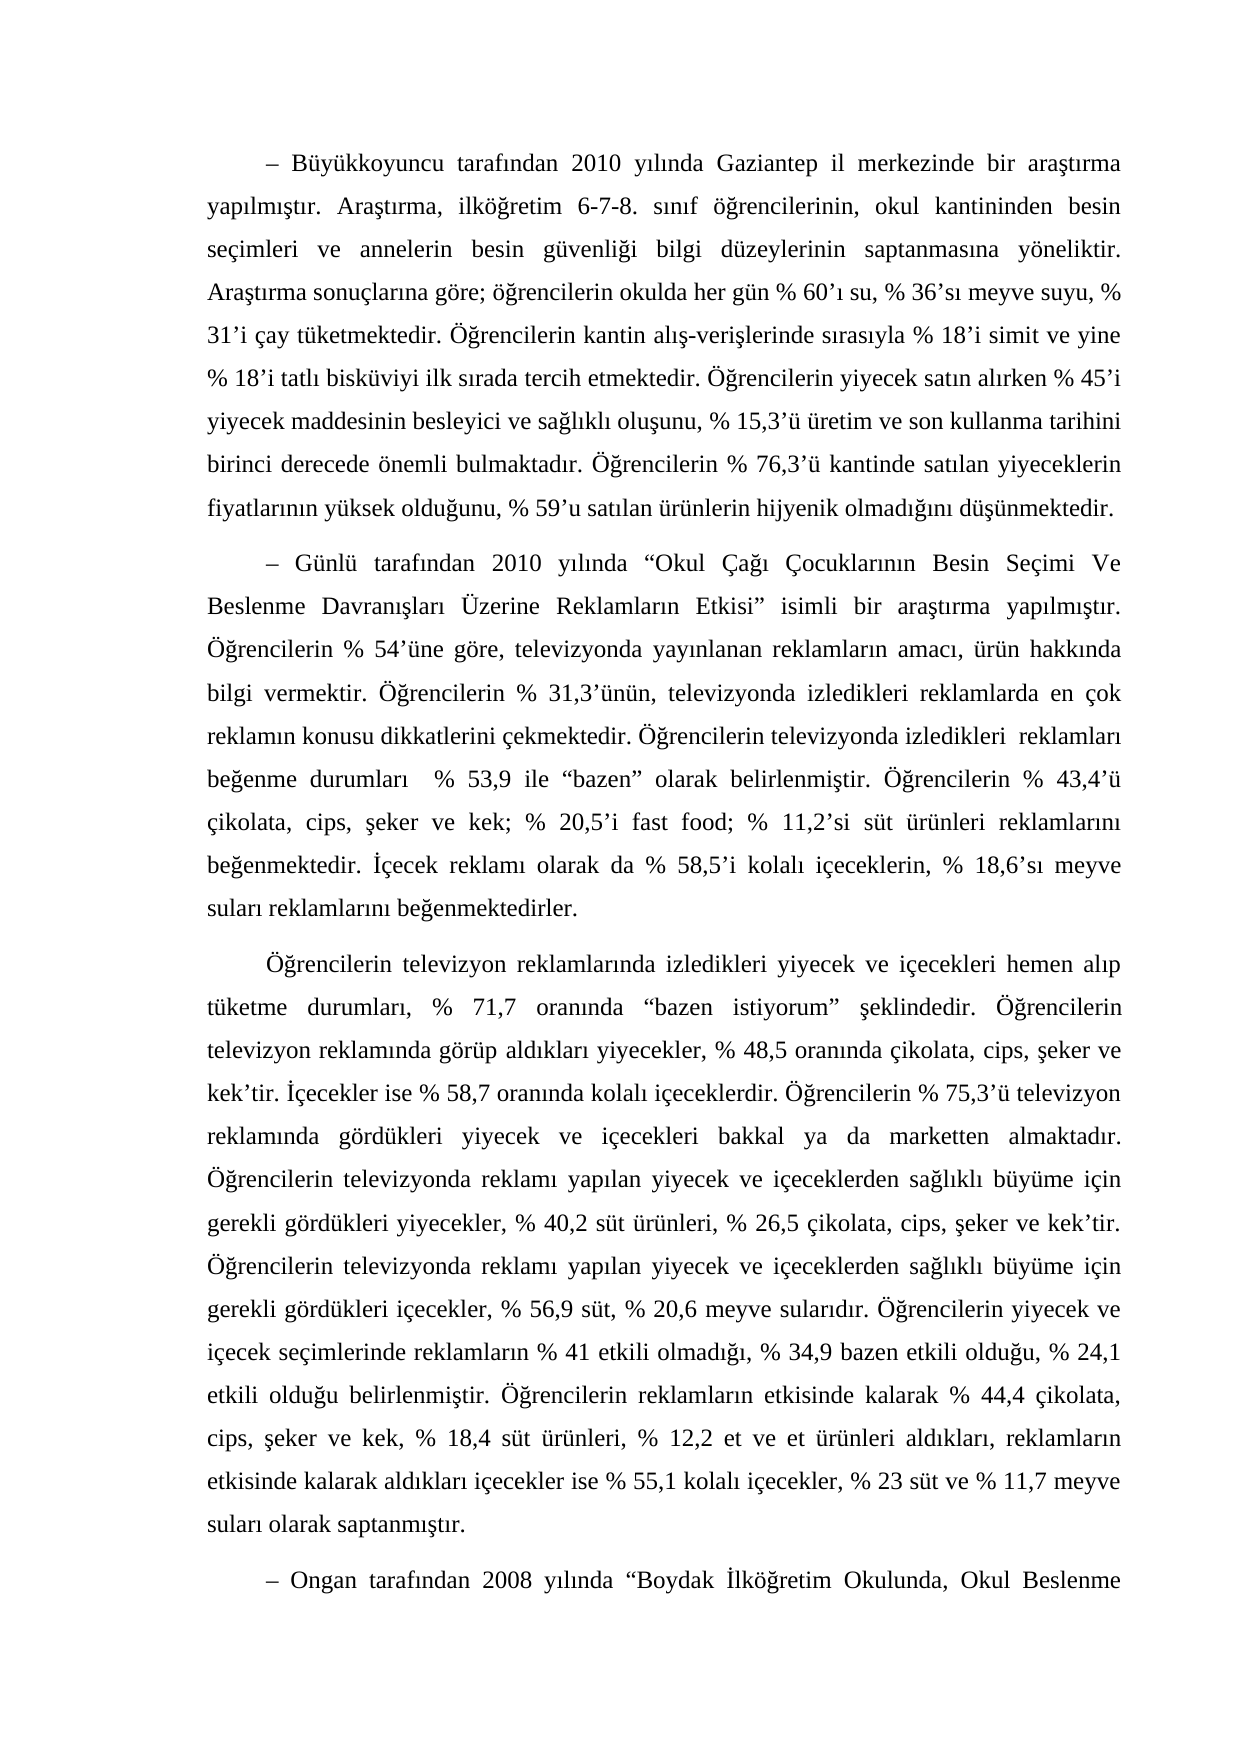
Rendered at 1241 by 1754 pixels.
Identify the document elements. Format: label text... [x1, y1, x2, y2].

text – Günlü tarafından 2010 yılında “Okul Çağı Çocuklarının Besin Seçimi Ve Beslenme Davranışları Üzerine Reklamların Etkisi” isimli bir araştırma yapılmıştır. Öğrencilerin % 54’üne göre, televizyonda yayınlanan reklamların amacı, ürün hakkında bilgi vermektir. Öğrencilerin % 31,3’ünün, televizyonda izledikleri reklamlarda en çok reklamın konusu dikkatlerini çekmektedir. Öğrencilerin televizyonda izledikleri reklamları beğenme durumları % 53,9 ile “bazen” olarak belirlenmiştir. Öğrencilerin % 43,4’ü çikolata, cips, şeker ve kek; % 20,5’i fast food; % 11,2’si süt ürünleri reklamlarını beğenmektedir. İçecek reklamı olarak da % 58,5’i kolalı içeceklerin, % 18,6’sı meyve suları reklamlarını beğenmektedirler. [207, 548, 1122, 922]
text – Büyükkoyuncu tarafından 2010 yılında Gaziantep il merkezinde bir araştırma yapılmıştır. Araştırma, ilköğretim 6-7-8. sınıf öğrencilerinin, okul kantininden besin seçimleri ve annelerin besin güvenliği bilgi düzeylerinin saptanmasına yöneliktir. Araştırma sonuçlarına göre; öğrencilerin okulda her gün % 60’ı su, % 36’sı meyve suyu, % 31’i çay tüketmektedir. Öğrencilerin kantin alış-verişlerinde sırasıyla % 18’i simit ve yine % 18’i tatlı bisküviyi ilk sırada tercih etmektedir. Öğrencilerin yiyecek satın alırken % 45’i yiyecek maddesinin besleyici ve sağlıklı oluşunu, % 15,3’ü üretim ve son kullanma tarihini birinci derecede önemli bulmaktadır. Öğrencilerin % 76,3’ü kantinde satılan yiyeceklerin fiyatlarının yüksek olduğunu, % 59’u satılan ürünlerin hijyenik olmadığını düşünmektedir. [207, 148, 1122, 521]
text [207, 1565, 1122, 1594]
text Öğrencilerin televizyon reklamlarında izledikleri yiyecek ve içecekleri hemen alıp tüketme durumları, % 71,7 oranında “bazen istiyorum” şeklindedir. Öğrencilerin televizyon reklamında görüp aldıkları yiyecekler, % 48,5 oranında çikolata, cips, şeker ve kek’tir. İçecekler ise % 58,7 oranında kolalı içeceklerdir. Öğrencilerin % 75,3’ü televizyon reklamında gördükleri yiyecek ve içecekleri bakkal ya da marketten almaktadır. Öğrencilerin televizyonda reklamı yapılan yiyecek ve içeceklerden sağlıklı büyüme için gerekli gördükleri yiyecekler, % 40,2 süt ürünleri, % 26,5 çikolata, cips, şeker ve kek’tir. Öğrencilerin televizyonda reklamı yapılan yiyecek ve içeceklerden sağlıklı büyüme için gerekli gördükleri içecekler, % 56,9 süt, % 20,6 meyve sularıdır. Öğrencilerin yiyecek ve içecek seçimlerinde reklamların % 41 etkili olmadığı, % 34,9 bazen etkili olduğu, % 24,1 etkili olduğu belirlenmiştir. Öğrencilerin reklamların etkisinde kalarak % 44,4 çikolata, cips, şeker ve kek, % 18,4 süt ürünleri, % 12,2 et ve et ürünleri aldıkları, reklamların etkisinde kalarak aldıkları içecekler ise % 55,1 kolalı içecekler, % 23 süt ve % 11,7 meyve suları olarak saptanmıştır. [207, 949, 1122, 1538]
